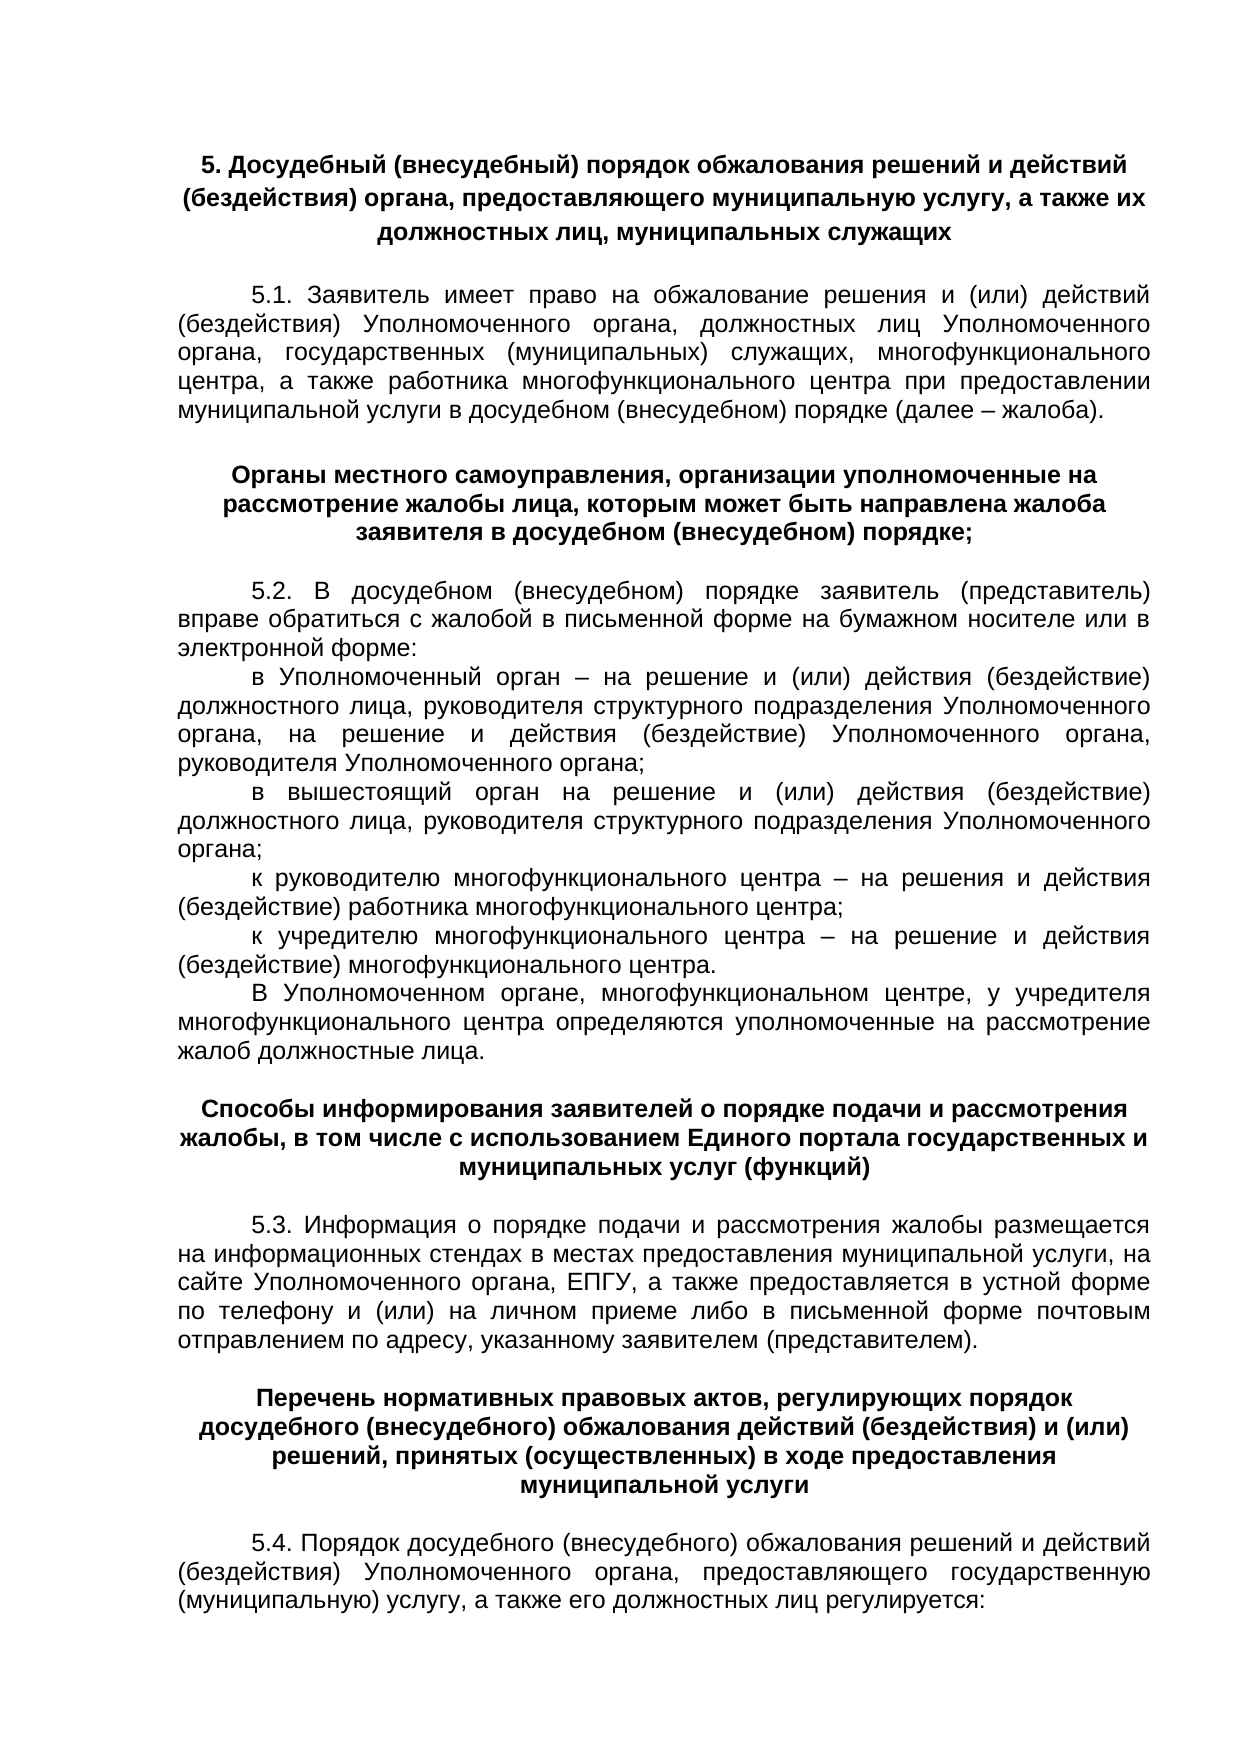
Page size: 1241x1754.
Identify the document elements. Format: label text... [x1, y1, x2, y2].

text в Уполномоченный орган – на решение и (или) действия (бездействие) должностного лица, руководителя структурного подразделения Уполномоченного органа, на решение и действия (бездействие) Уполномоченного органа, руководителя Уполномоченного органа; [177, 662, 1152, 777]
list 5.4. Порядок досудебного (внесудебного) обжалования решений и действий (бездействия) Уполномоченного органа, предоставляющего государственную (муниципальную) услугу, а также его должностных лиц регулируется: [177, 1528, 1152, 1614]
list 5.3. Информация о порядке подачи и рассмотрения жалобы размещается на информационных стендах в местах предоставления муниципальной услуги, на сайте Уполномоченного органа, ЕПГУ, а также предоставляется в устной форме по телефону и (или) на личном приеме либо в письменной форме почтовым отправлением по адресу, указанному заявителем (представителем). [177, 1210, 1152, 1354]
subtitle Органы местного самоуправления, организации уполномоченные на рассмотрение жалобы лица, которым может быть направлена жалоба заявителя в досудебном (внесудебном) порядке; [177, 460, 1152, 546]
text в вышестоящий орган на решение и (или) действия (бездействие) должностного лица, руководителя структурного подразделения Уполномоченного органа; [177, 777, 1152, 863]
subtitle Перечень нормативных правовых актов, регулирующих порядок досудебного (внесудебного) обжалования действий (бездействия) и (или) решений, принятых (осуществленных) в ходе предоставления муниципальной услуги [177, 1383, 1152, 1498]
list 5.2. В досудебном (внесудебном) порядке заявитель (представитель) вправе обратиться с жалобой в письменной форме на бумажном носителе или в электронной форме: [177, 576, 1152, 662]
list 5.1. Заявитель имеет право на обжалование решения и (или) действий (бездействия) Уполномоченного органа, должностных лиц Уполномоченного органа, государственных (муниципальных) служащих, многофункционального центра, а также работника многофункционального центра при предоставлении муниципальной услуги в досудебном (внесудебном) порядке (далее – жалоба). [177, 280, 1152, 423]
list 5. Досудебный (внесудебный) порядок обжалования решений и действий (бездействия) органа, предоставляющего муниципальную услугу, а также их должностных лиц, муниципальных служащих [177, 147, 1152, 247]
text В Уполномоченном органе, многофункциональном центре, у учредителя многофункционального центра определяются уполномоченные на рассмотрение жалоб должностные лица. [177, 978, 1152, 1064]
text к учредителю многофункционального центра – на решение и действия (бездействие) многофункционального центра. [177, 921, 1152, 978]
text к руководителю многофункционального центра – на решения и действия (бездействие) работника многофункционального центра; [177, 863, 1152, 921]
subtitle Способы информирования заявителей о порядке подачи и рассмотрения жалобы, в том числе с использованием Единого портала государственных и муниципальных услуг (функций) [177, 1094, 1152, 1181]
